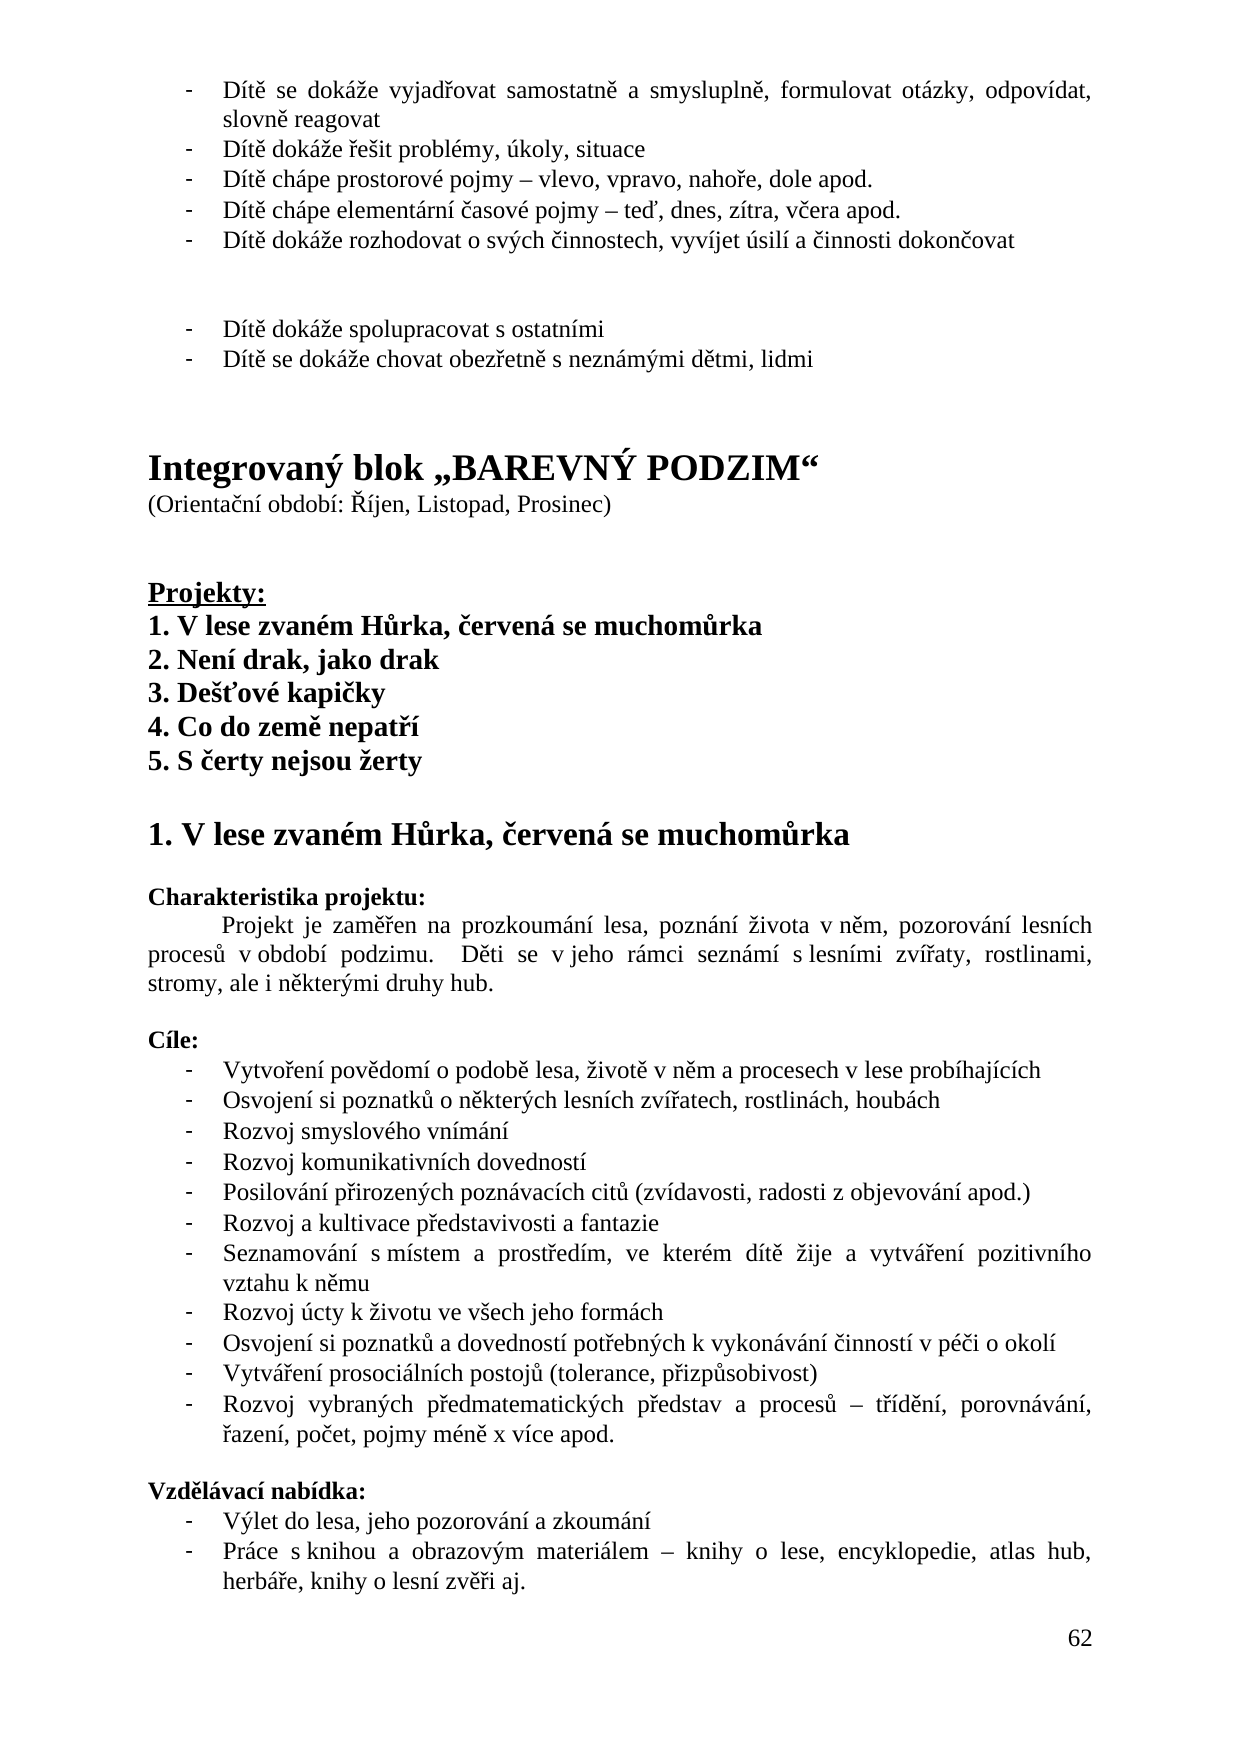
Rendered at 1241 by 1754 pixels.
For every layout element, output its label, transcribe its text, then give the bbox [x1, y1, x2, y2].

list Osvojení si poznatků o některých lesních zvířatech, rostlinách, houbách [185, 1085, 1093, 1115]
text 1. V lese zvaném Hůrka, červená se muchomůrka [148, 608, 1093, 642]
list Vytváření prosociálních postojů (tolerance, přizpůsobivost) [185, 1358, 1093, 1388]
list Posilování přirozených poznávacích citů (zvídavosti, radosti z objevování apod.) [185, 1176, 1093, 1207]
list Práce s knihou a obrazovým materiálem – knihy o lese, encyklopedie, atlas hub, herbáře, knihy o lesní zvěři aj. [185, 1535, 1093, 1595]
text Charakteristika projektu: [148, 882, 1093, 910]
text 4. Co do země nepatří [148, 709, 1093, 743]
list Rozvoj úcty k životu ve všech jeho formách [185, 1297, 1093, 1327]
list Dítě chápe elementární časové pojmy – teď, dnes, zítra, včera apod. [185, 194, 1093, 225]
list Dítě se dokáže vyjadřovat samostatně a smysluplně, formulovat otázky, odpovídat, slovně reagovat [185, 74, 1093, 133]
text Vzdělávací nabídka: [148, 1476, 1093, 1505]
list Rozvoj a kultivace představivosti a fantazie [185, 1207, 1093, 1237]
text 3. Dešťové kapičky [148, 676, 1093, 709]
text Projekty: [148, 575, 1093, 608]
text Integrovaný blok „BAREVNÝ PODZIM“ [148, 446, 1093, 489]
list Dítě dokáže spolupracovat s ostatními [185, 313, 1093, 343]
list Seznamování s místem a prostředím, ve kterém dítě žije a vytváření pozitivního vztahu k němu [185, 1237, 1093, 1297]
list Dítě dokáže řešit problémy, úkoly, situace [185, 133, 1093, 164]
list Rozvoj vybraných předmatematických představ a procesů – třídění, porovnávání, řazení, počet, pojmy méně x více apod. [185, 1388, 1093, 1447]
text (Orientační období: Říjen, Listopad, Prosinec) [148, 489, 1093, 517]
text Cíle: [148, 1025, 1093, 1054]
list Dítě se dokáže chovat obezřetně s neznámými dětmi, lidmi [185, 343, 1093, 374]
list Dítě dokáže rozhodovat o svých činnostech, vyvíjet úsilí a činnosti dokončovat [185, 225, 1093, 255]
list Dítě chápe prostorové pojmy – vlevo, vpravo, nahoře, dole apod. [185, 164, 1093, 194]
list Osvojení si poznatků a dovedností potřebných k vykonávání činností v péči o okolí [185, 1327, 1093, 1358]
text 1. V lese zvaném Hůrka, červená se muchomůrka [148, 814, 1093, 853]
list Rozvoj komunikativních dovedností [185, 1146, 1093, 1176]
list Vytvoření povědomí o podobě lesa, životě v něm a procesech v lese probíhajících [185, 1054, 1093, 1085]
text 5. S čerty nejsou žerty [148, 743, 1093, 776]
text Projekt je zaměřen na prozkoumání lesa, poznání života v něm, pozorování lesních procesů v období podzimu. Děti se v jeho rámci seznámí s lesními zvířaty, rostlinami, stromy, ale i některými druhy hub. [148, 910, 1093, 997]
list Výlet do lesa, jeho pozorování a zkoumání [185, 1505, 1093, 1535]
text 2. Není drak, jako drak [148, 642, 1093, 676]
list Rozvoj smyslového vnímání [185, 1115, 1093, 1146]
